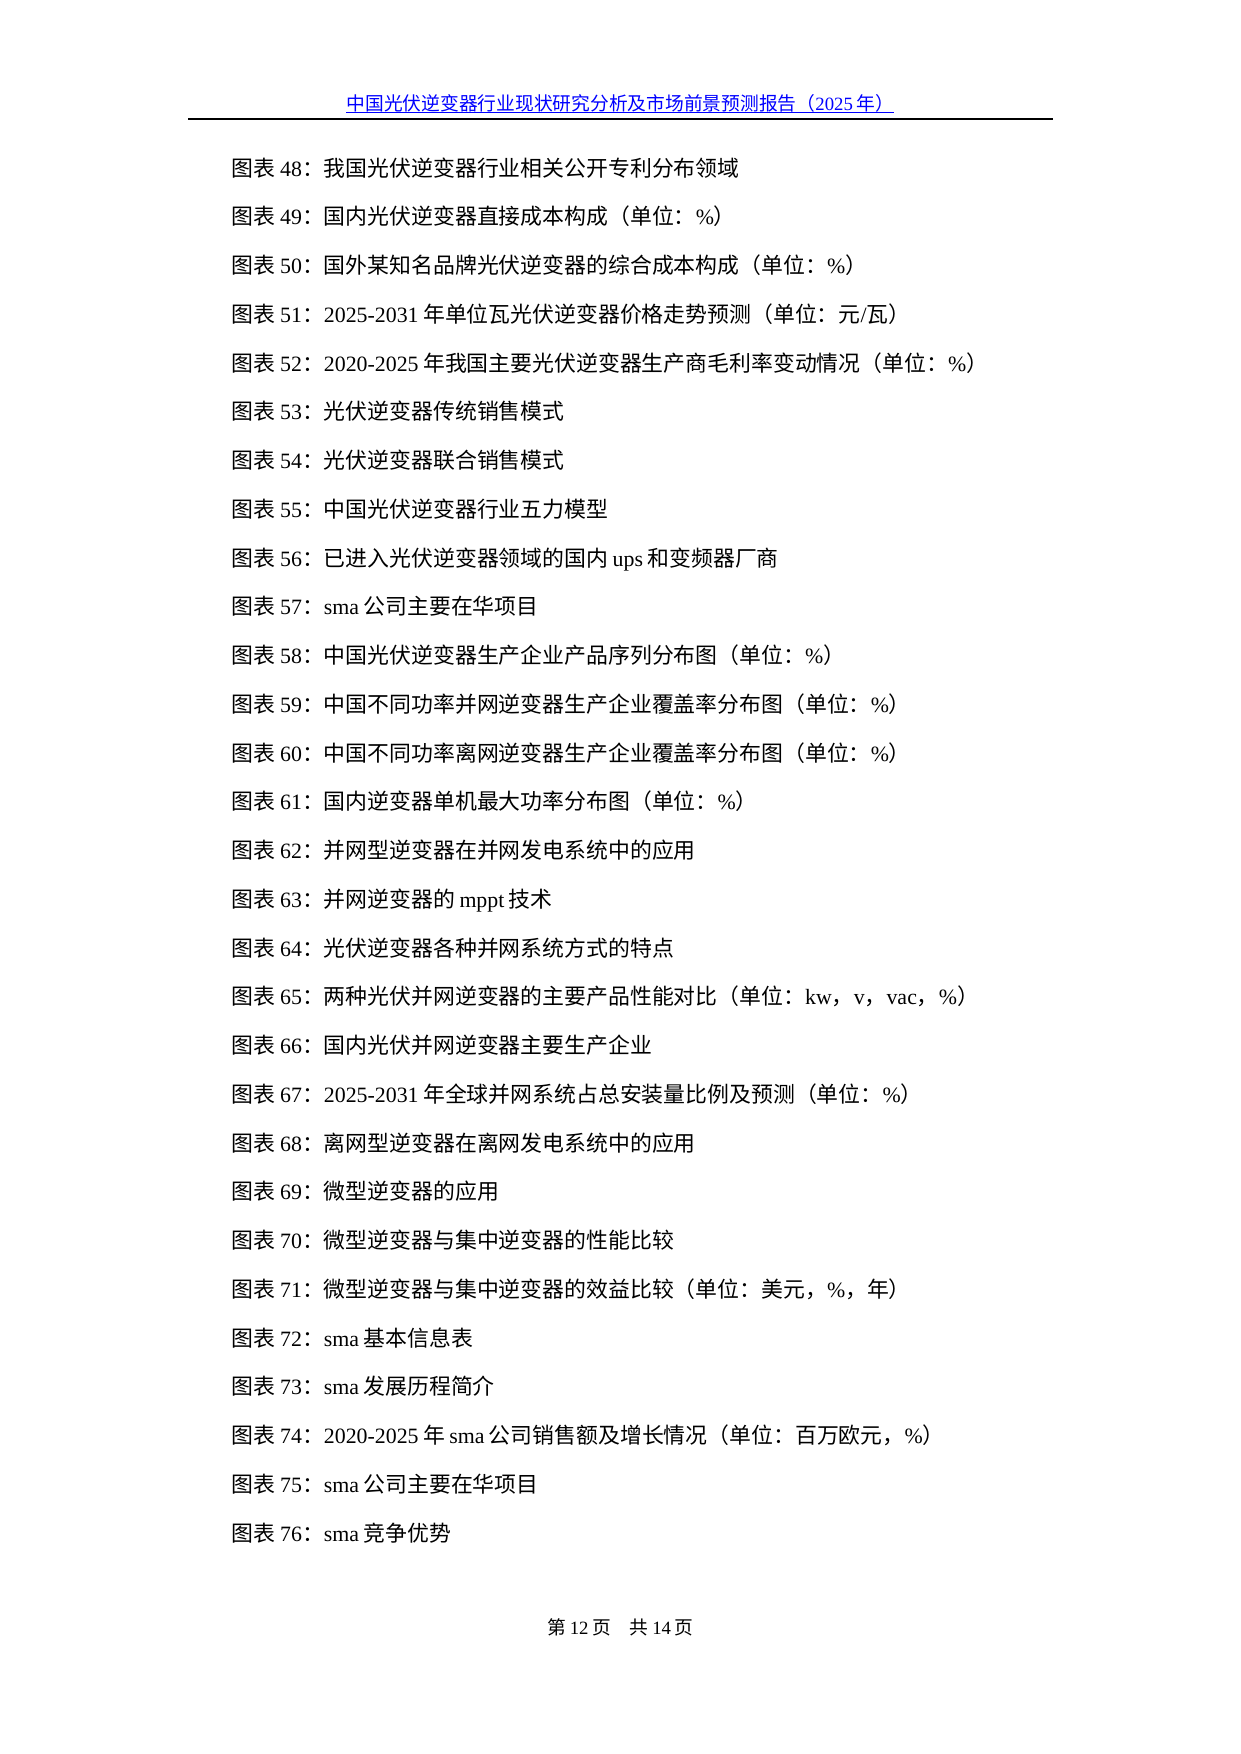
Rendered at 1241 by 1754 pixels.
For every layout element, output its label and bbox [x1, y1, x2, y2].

text [187, 150, 1053, 1548]
